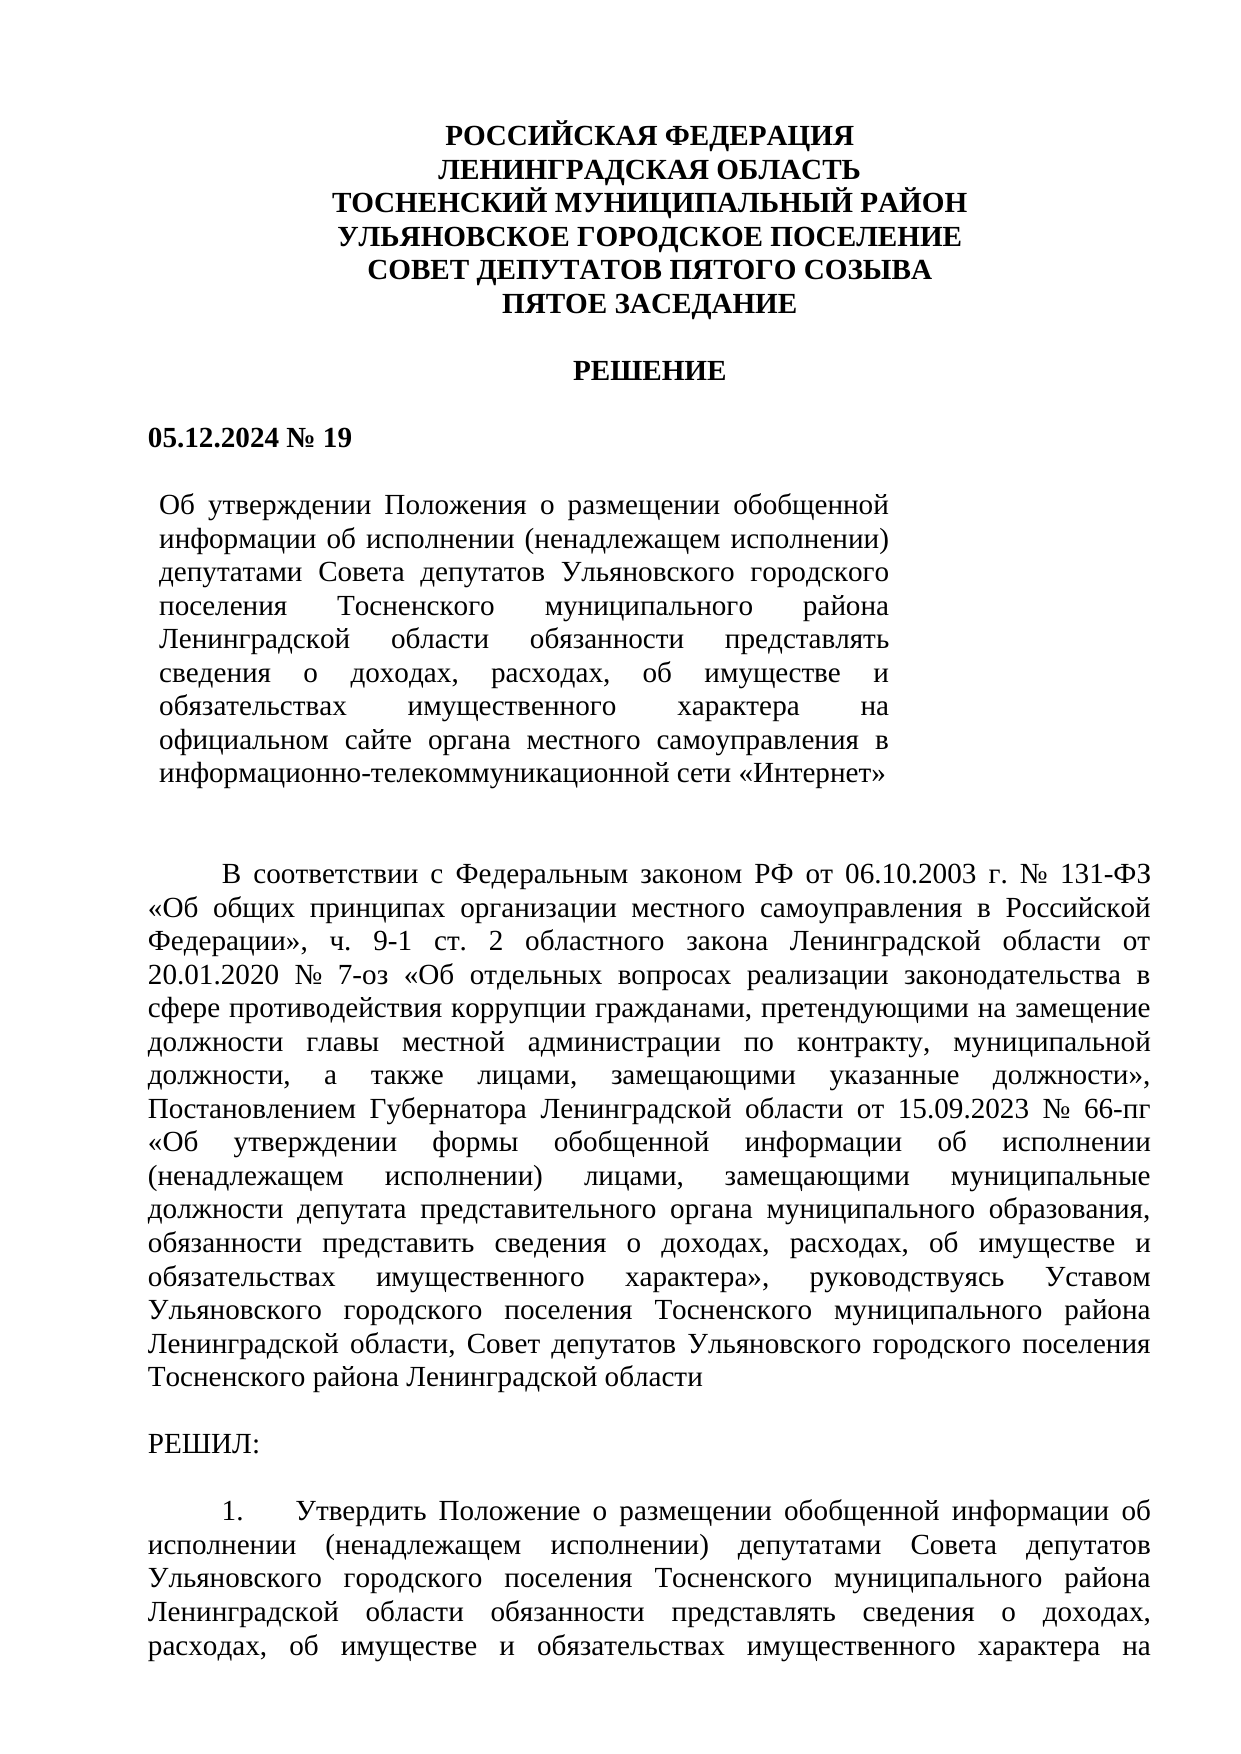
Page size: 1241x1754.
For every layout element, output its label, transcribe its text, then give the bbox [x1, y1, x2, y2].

text РЕШИЛ: [148, 1426, 1152, 1460]
text ПЯТОЕ ЗАСЕДАНИЕ [148, 286, 1152, 319]
text В соответствии с Федеральным законом РФ от 06.10.2003 г. № 131-ФЗ «Об общих принципах организации местного самоуправления в Российской Федерации», ч. 9-1 ст. 2 областного закона Ленинградской области от 20.01.2020 № 7-оз «Об отдельных вопросах реализации законодательства в сфере противодействия коррупции гражданами, претендующими на замещение должности главы местной администрации по контракту, муниципальной должности, а также лицами, замещающими указанные должности», Постановлением Губернатора Ленинградской области от 15.09.2023 № 66-пг «Об утверждении формы обобщенной информации об исполнении (ненадлежащем исполнении) лицами, замещающими муниципальные должности депутата представительного органа муниципального образования, обязанности представить сведения о доходах, расходах, об имуществе и обязательствах имущественного характера», руководствуясь Уставом Ульяновского городского поселения Тосненского муниципального района Ленинградской области, Совет депутатов Ульяновского городского поселения Тосненского района Ленинградской области [148, 856, 1152, 1393]
text 05.12.2024 № 19 [148, 420, 1152, 454]
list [148, 1493, 1152, 1661]
text ТОСНЕНСКИЙ МУНИЦИПАЛЬНЫЙ РАЙОН [148, 185, 1152, 219]
text РЕШЕНИЕ [148, 353, 1152, 387]
table_header Об утверждении Положения о размещении обобщенной информации об исполнении (ненадлежащем исполнении) депутатами Совета депутатов Ульяновского городского поселения Тосненского муниципального района Ленинградской области обязанности представлять сведения о доходах, расходах, об имуществе и обязательствах имущественного характера на официальном сайте органа местного самоуправления в информационно-телекоммуникационной сети «Интернет» [148, 487, 901, 789]
text ЛЕНИНГРАДСКАЯ ОБЛАСТЬ [148, 152, 1152, 185]
text УЛЬЯНОВСКОЕ ГОРОДСКОЕ ПОСЕЛЕНИЕ [148, 219, 1152, 252]
text СОВЕТ ДЕПУТАТОВ ПЯТОГО СОЗЫВА [148, 252, 1152, 286]
text РОССИЙСКАЯ ФЕДЕРАЦИЯ [148, 118, 1152, 152]
